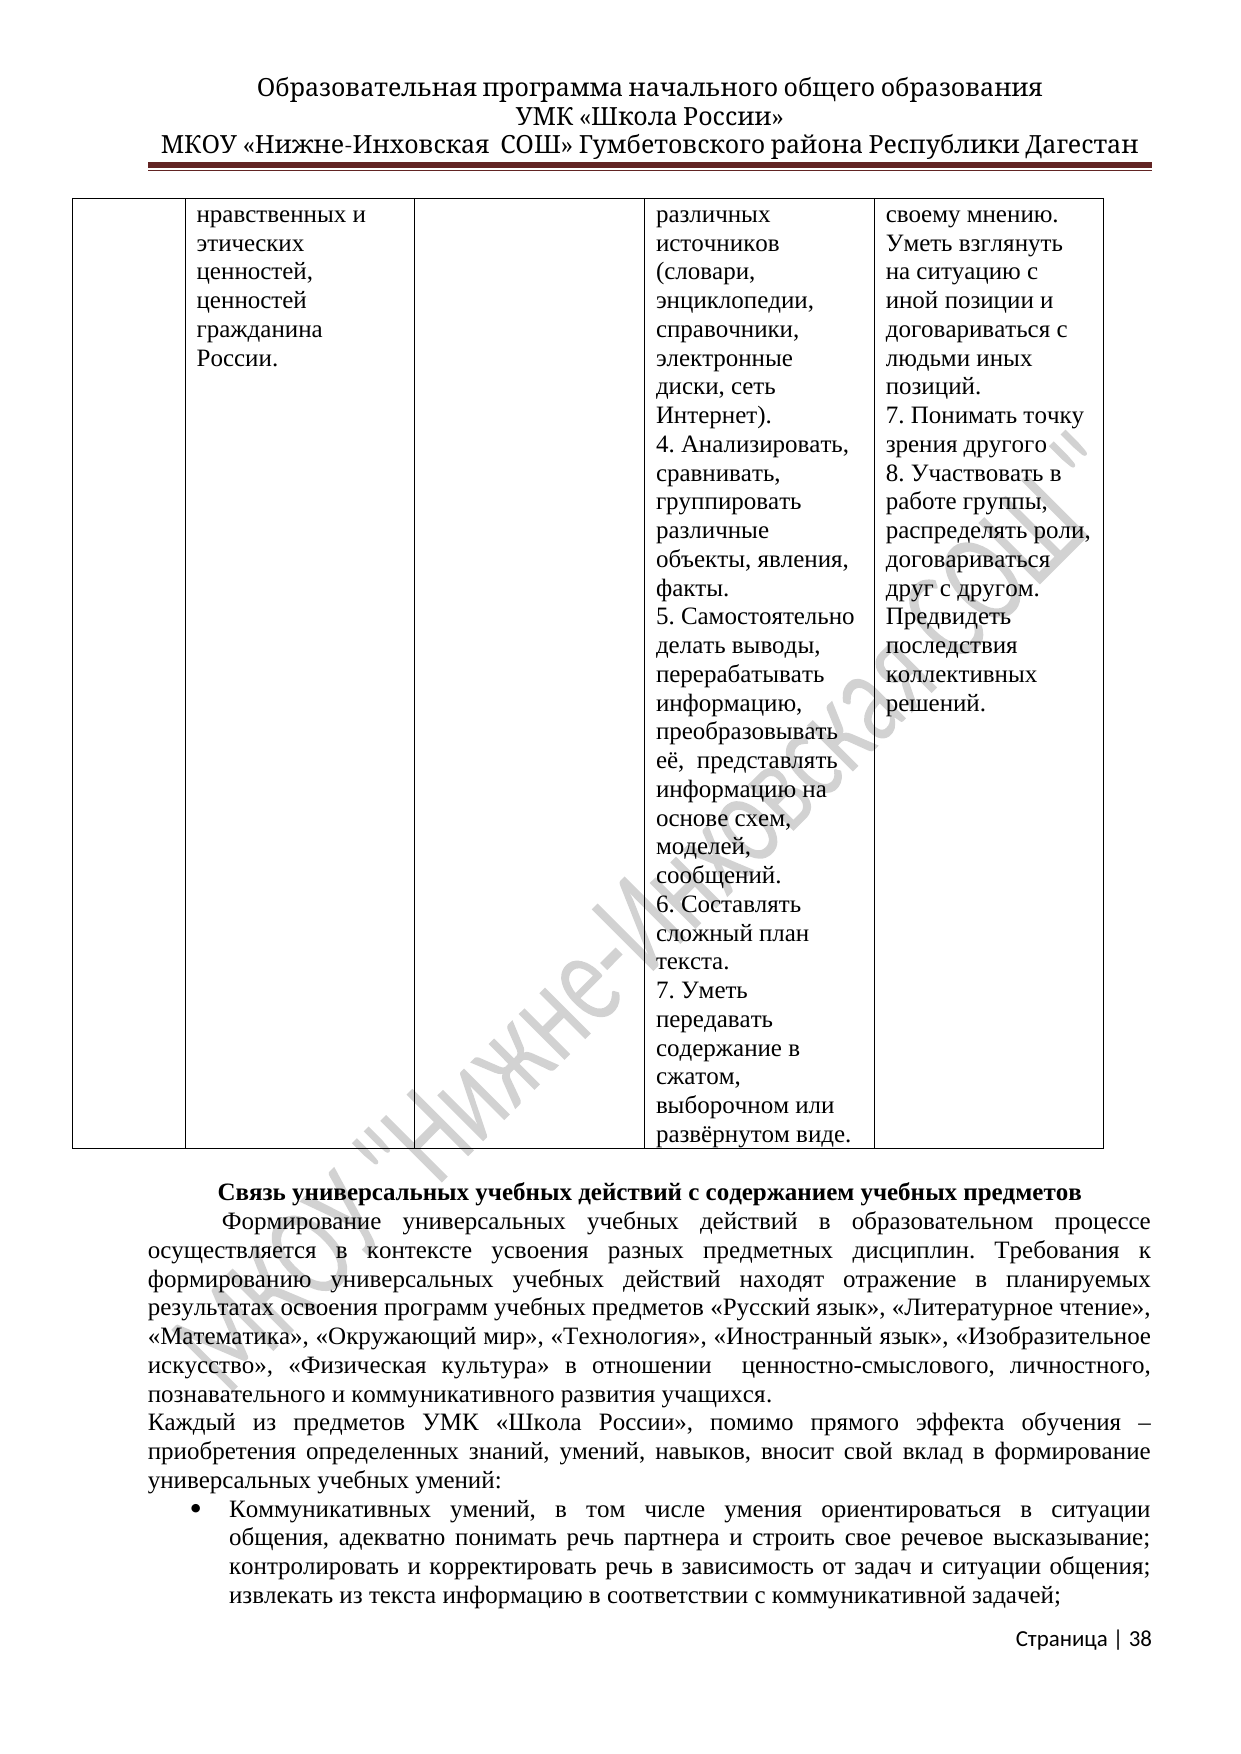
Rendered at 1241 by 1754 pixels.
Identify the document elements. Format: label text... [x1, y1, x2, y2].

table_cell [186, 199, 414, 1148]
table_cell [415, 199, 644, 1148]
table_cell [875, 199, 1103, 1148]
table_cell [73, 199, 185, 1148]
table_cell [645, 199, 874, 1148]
text Формирование универсальных учебных действий в образовательном процессе осуществляется в контексте усвоения разных предметных дисциплин. Требования к формированию универсальных учебных действий находят отражение в планируемых результатах освоения программ учебных предметов «Русский язык», «Литературное чтение», «Математика», «Окружающий мир», «Технология», «Иностранный язык», «Изобразительное искусство», «Физическая культура» в отношении ценностно-смыслового, личностного, познавательного и коммуникативного развития учащихся. [148, 1206, 1152, 1407]
list Коммуникативных умений, в том числе умения ориентироваться в ситуации общения, адекватно понимать речь партнера и строить свое речевое высказывание; контролировать и корректировать речь в зависимость от задач и ситуации общения; извлекать из текста информацию в соответствии с коммуникативной задачей; [191, 1494, 1152, 1609]
text Связь универсальных учебных действий с содержанием учебных предметов [148, 1177, 1152, 1206]
text Каждый из предметов УМК «Школа России», помимо прямого эффекта обучения – приобретения определенных знаний, умений, навыков, вносит свой вклад в формирование универсальных учебных умений: [148, 1407, 1152, 1494]
